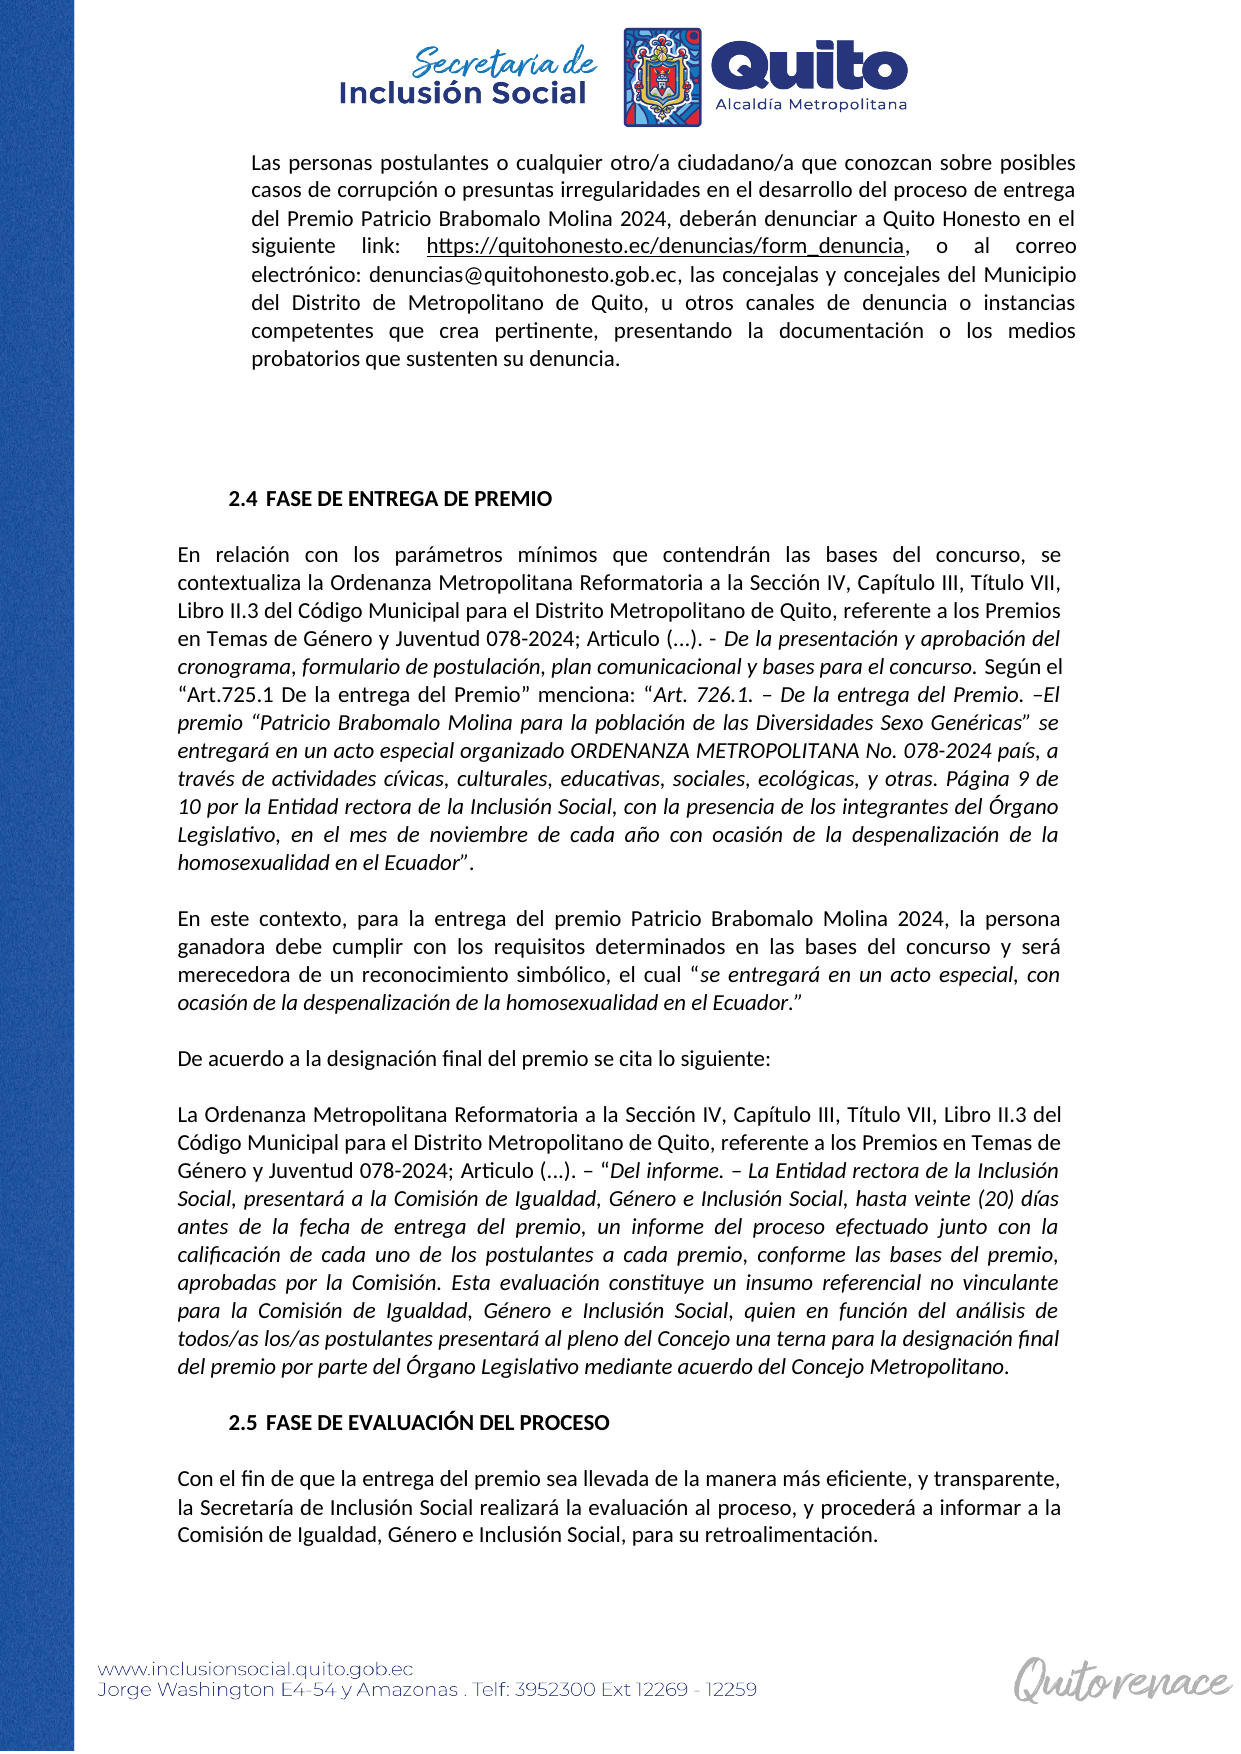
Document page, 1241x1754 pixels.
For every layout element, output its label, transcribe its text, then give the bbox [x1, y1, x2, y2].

subtitle FASE DE ENTREGA DE PREMIO [228, 484, 1063, 512]
subtitle FASE DE EVALUACIÓN DEL PROCESO [228, 1408, 1063, 1437]
list Con el fin de que la entrega del premio sea llevada de la manera más eficiente, y transparente, la Secretaría de Inclusión Social realizará la evaluación al proceso, y procederá a informar a la Comisión de Igualdad, Género e Inclusión Social, para su retroalimentación. [177, 1464, 1063, 1549]
list Las personas postulantes o cualquier otro/a ciudadano/a que conozcan sobre posibles casos de corrupción o presuntas irregularidades en el desarrollo del proceso de entrega del Premio Patricio Brabomalo Molina 2024, deberán denunciar a Quito Honesto en el siguiente link: https://quitohonesto.ec/denuncias/form_denuncia, o al correo electrónico: denuncias@quitohonesto.gob.ec, las concejalas y concejales del Municipio del Distrito de Metropolitano de Quito, u otros canales de denuncia o instancias competentes que crea pertinente, presentando la documentación o los medios probatorios que sustenten su denuncia. [251, 148, 1077, 372]
list De acuerdo a la designación final del premio se cita lo siguiente: [177, 1044, 1063, 1072]
text En este contexto, para la entrega del premio Patricio Brabomalo Molina 2024, la persona ganadora debe cumplir con los requisitos determinados en las bases del concurso y será merecedora de un reconocimiento simbólico, el cual “se entregará en un acto especial, con ocasión de la despenalización de la homosexualidad en el Ecuador.” [177, 904, 1063, 1016]
list La Ordenanza Metropolitana Reformatoria a la Sección IV, Capítulo III, Título VII, Libro II.3 del Código Municipal para el Distrito Metropolitano de Quito, referente a los Premios en Temas de Género y Juventud 078-2024; Articulo (...). – “Del informe. – La Entidad rectora de la Inclusión Social, presentará a la Comisión de Igualdad, Género e Inclusión Social, hasta veinte (20) días antes de la fecha de entrega del premio, un informe del proceso efectuado junto con la calificación de cada uno de los postulantes a cada premio, conforme las bases del premio, aprobadas por la Comisión. Esta evaluación constituye un insumo referencial no vinculante para la Comisión de Igualdad, Género e Inclusión Social, quien en función del análisis de todos/as los/as postulantes presentará al pleno del Concejo una terna para la designación final del premio por parte del Órgano Legislativo mediante acuerdo del Concejo Metropolitano. [177, 1100, 1063, 1381]
picture [0, 0, 1233, 1751]
text En relación con los parámetros mínimos que contendrán las bases del concurso, se contextualiza la Ordenanza Metropolitana Reformatoria a la Sección IV, Capítulo III, Título VII, Libro II.3 del Código Municipal para el Distrito Metropolitano de Quito, referente a los Premios en Temas de Género y Juventud 078-2024; Articulo (...). - De la presentación y aprobación del cronograma, formulario de postulación, plan comunicacional y bases para el concurso. Según el “Art.725.1 De la entrega del Premio” menciona: “Art. 726.1. – De la entrega del Premio. –El premio “Patricio Brabomalo Molina para la población de las Diversidades Sexo Genéricas” se entregará en un acto especial organizado ORDENANZA METROPOLITANA No. 078-2024 país, a través de actividades cívicas, culturales, educativas, sociales, ecológicas, y otras. Página 9 de 10 por la Entidad rectora de la Inclusión Social, con la presencia de los integrantes del Órgano Legislativo, en el mes de noviembre de cada año con ocasión de la despenalización de la homosexualidad en el Ecuador”. [177, 540, 1063, 876]
